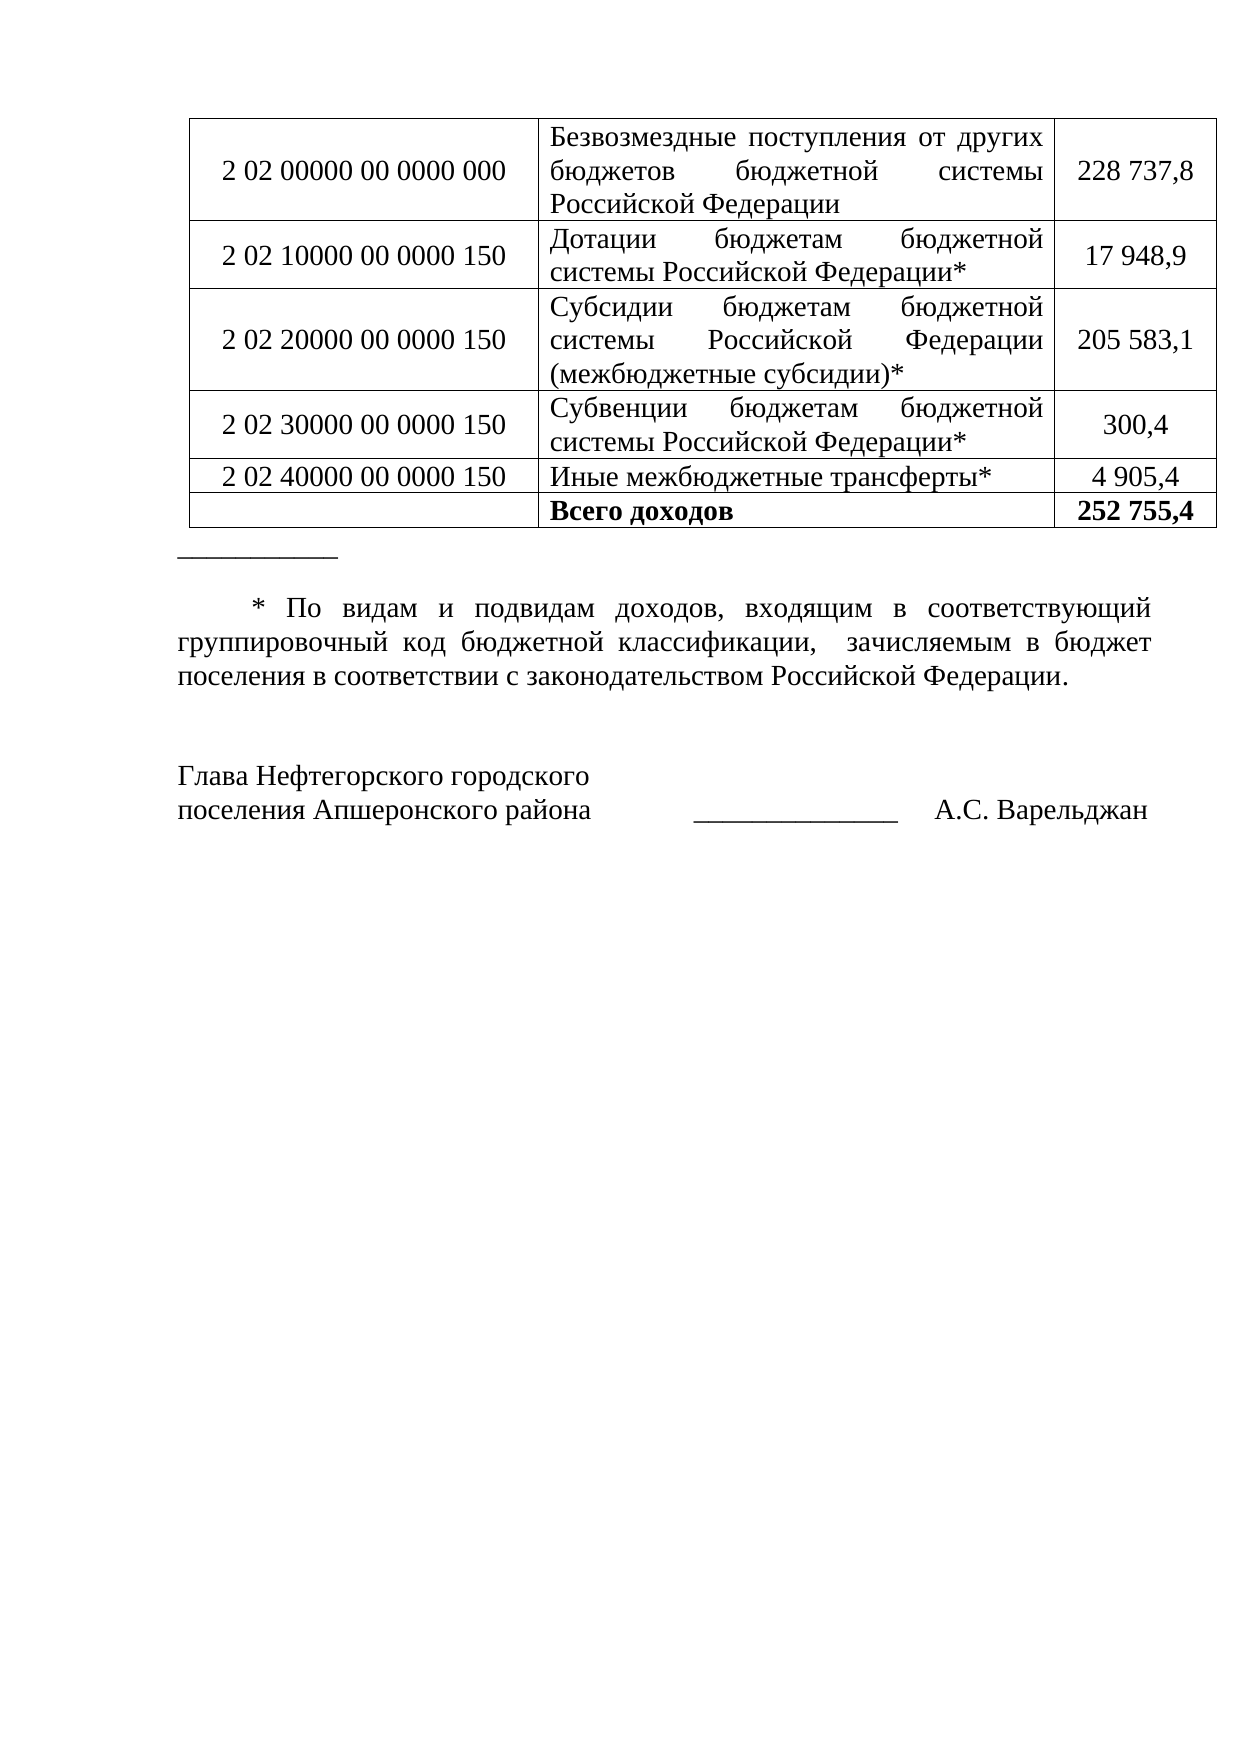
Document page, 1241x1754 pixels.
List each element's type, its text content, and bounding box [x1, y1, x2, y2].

table_cell 252 755,4 [1055, 493, 1216, 527]
table_cell 2 02 10000 00 0000 150 [190, 221, 538, 288]
text Глава Нефтегорского городского [177, 758, 1152, 792]
table_cell 2 02 40000 00 0000 150 [190, 459, 538, 492]
table_cell 2 02 30000 00 0000 150 [190, 391, 538, 458]
table_cell 2 02 00000 00 0000 000 [190, 119, 538, 220]
table_cell 17 948,9 [1055, 221, 1216, 288]
table_cell 205 583,1 [1055, 289, 1216, 389]
table_cell 300,4 [1055, 391, 1216, 458]
table_cell 228 737,8 [1055, 119, 1216, 220]
table_cell Всего доходов [539, 493, 1054, 527]
table_cell 2 02 20000 00 0000 150 [190, 289, 538, 389]
table_cell Субвенции бюджетам бюджетной системы Российской Федерации* [539, 391, 1054, 458]
text поселения Апшеронского района ______________ А.С. Варельджан [177, 792, 1152, 825]
table_cell Иные межбюджетные трансферты* [539, 459, 1054, 492]
text * По видам и подвидам доходов, входящим в соответствующий группировочный код бюджетной классификации, зачисляемым в бюджет поселения в соответствии с законодательством Российской Федерации. [177, 591, 1152, 691]
table_cell Субсидии бюджетам бюджетной системы Российской Федерации (межбюджетные субсидии)* [539, 289, 1054, 389]
table_cell [190, 493, 538, 527]
table_cell Дотации бюджетам бюджетной системы Российской Федерации* [539, 221, 1054, 288]
table_cell Безвозмездные поступления от других бюджетов бюджетной системы Российской Федерации [539, 119, 1054, 220]
text ___________ [177, 528, 1152, 561]
table_cell 4 905,4 [1055, 459, 1216, 492]
